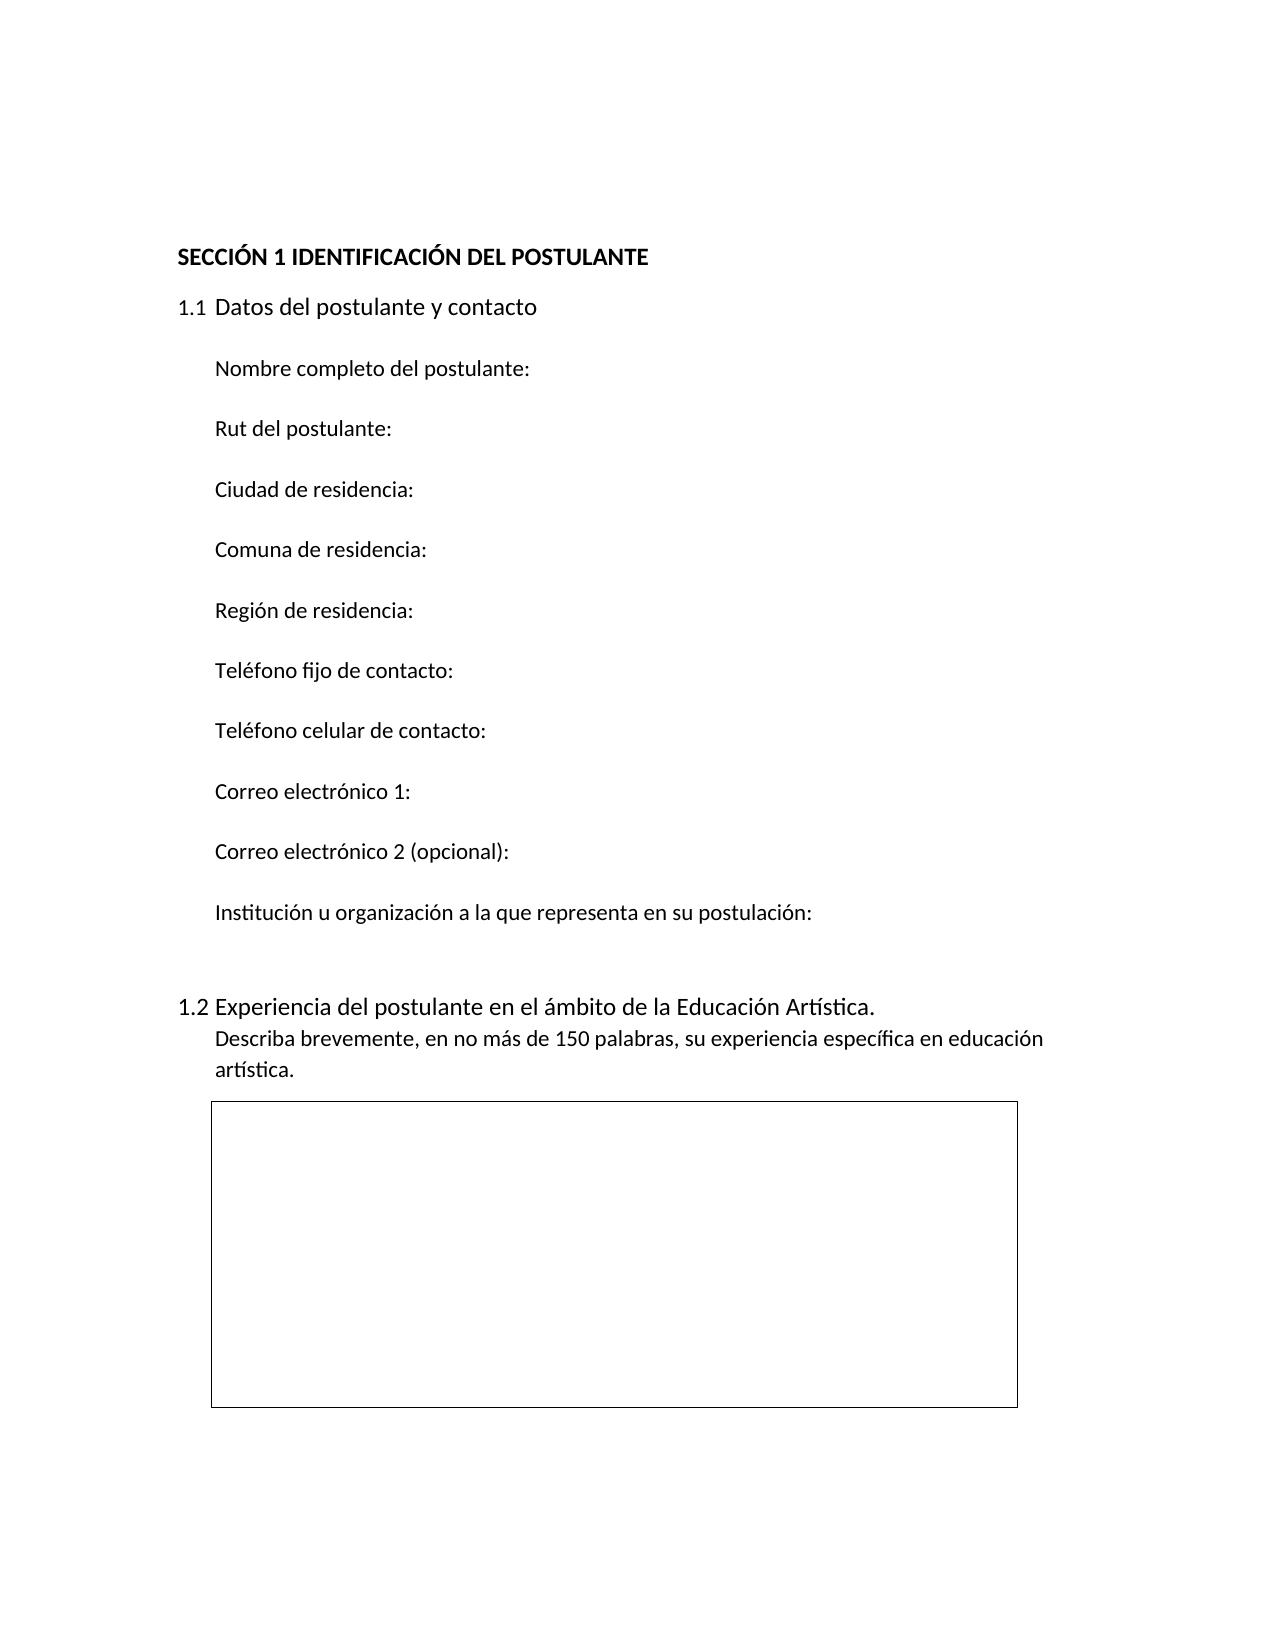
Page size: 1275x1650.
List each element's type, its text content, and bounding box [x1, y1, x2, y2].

list Nombre completo del postulante: [215, 354, 1098, 382]
list Describa brevemente, en no más de 150 palabras, su experiencia específica en educación artística. [215, 1024, 1098, 1083]
list Ciudad de residencia: [215, 475, 1098, 503]
list Comuna de residencia: [215, 535, 1098, 563]
list Institución u organización a la que representa en su postulación: [215, 898, 1098, 926]
list Teléfono celular de contacto: [215, 717, 1098, 744]
list Datos del postulante y contacto [177, 291, 1098, 321]
list Región de residencia: [215, 596, 1098, 624]
list Experiencia del postulante en el ámbito de la Educación Artística. [177, 992, 1098, 1022]
list Correo electrónico 2 (opcional): [215, 837, 1098, 865]
list Correo electrónico 1: [215, 777, 1098, 805]
list Rut del postulante: [215, 414, 1098, 442]
list Teléfono fijo de contacto: [215, 656, 1098, 684]
text SECCIÓN 1 IDENTIFICACIÓN DEL POSTULANTE [177, 241, 1098, 272]
